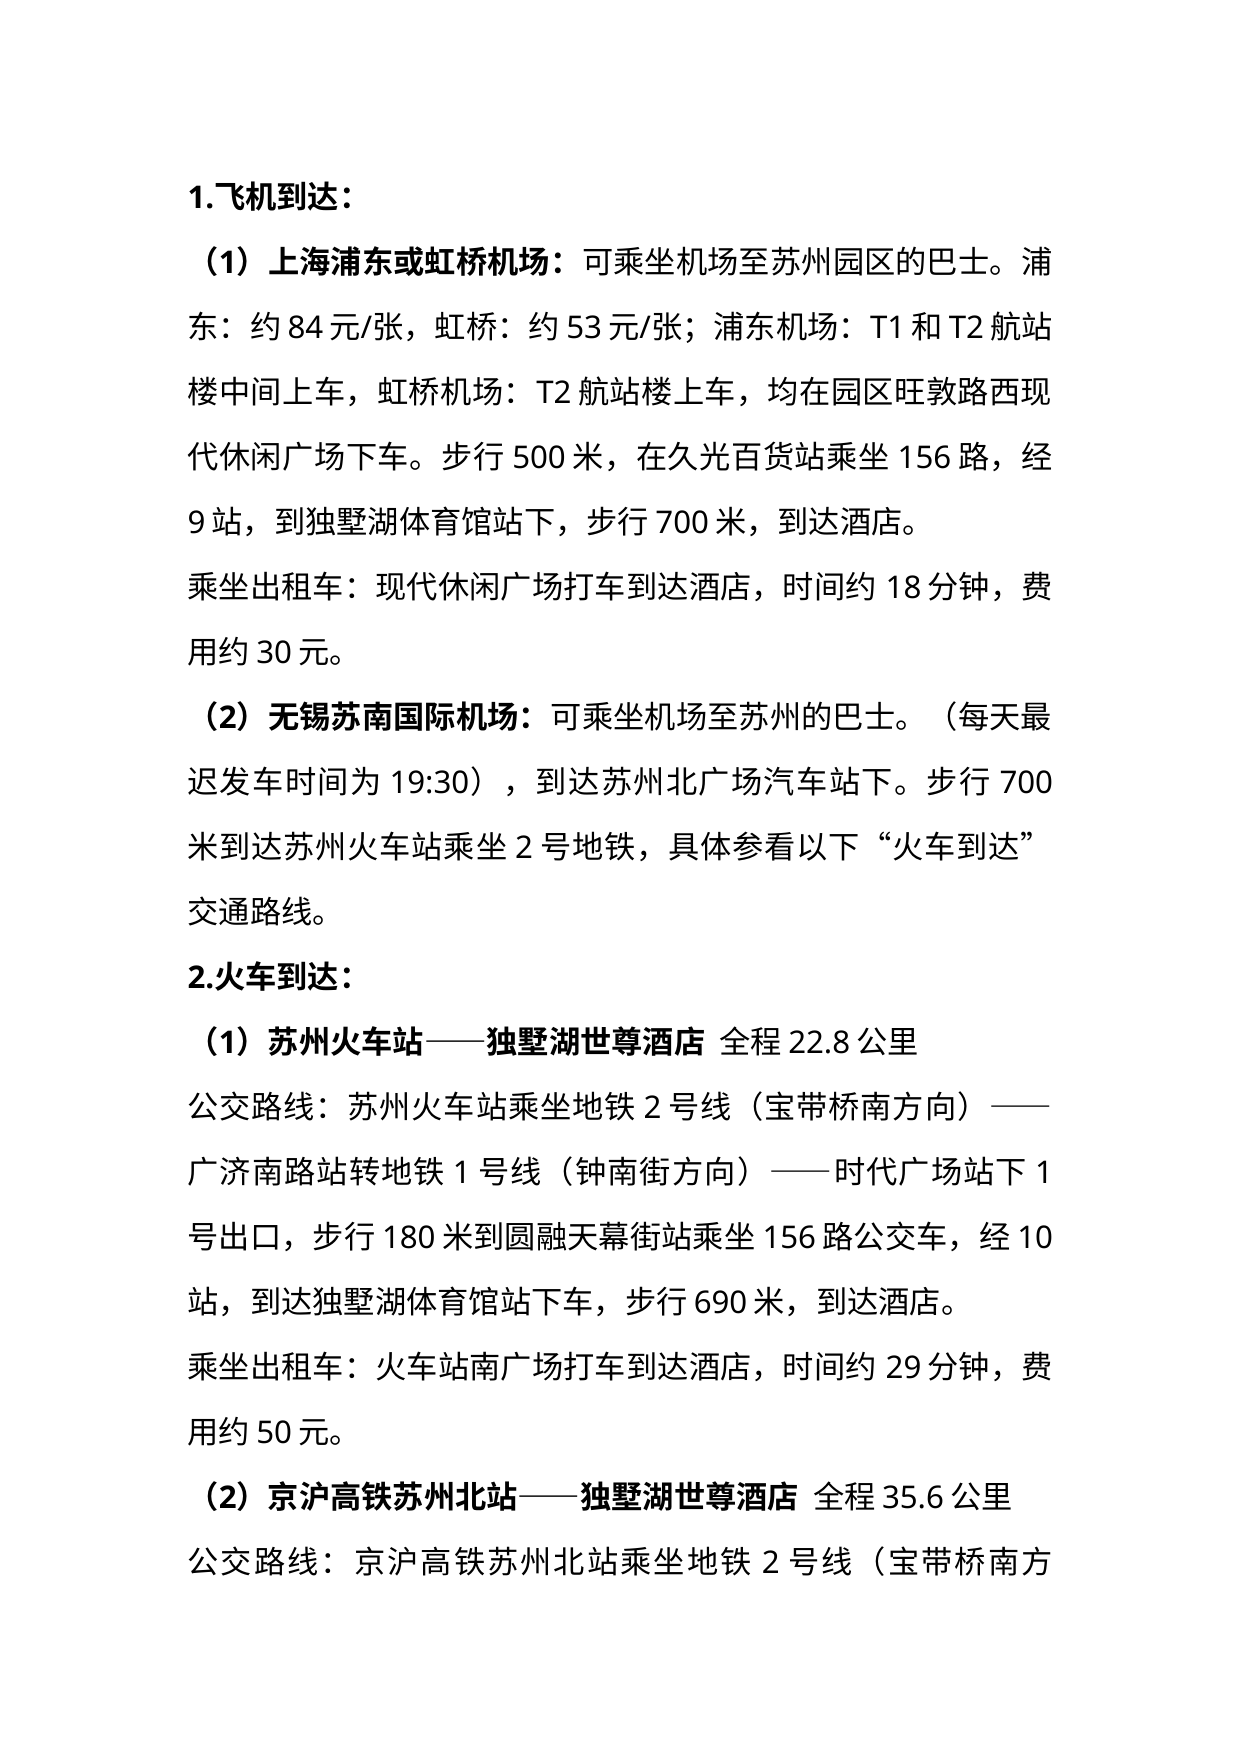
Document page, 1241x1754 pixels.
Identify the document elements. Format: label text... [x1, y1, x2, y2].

text 2.火车到达： [187, 942, 1053, 1007]
text 1.飞机到达： [187, 162, 1053, 227]
text 乘坐出租车：现代休闲广场打车到达酒店，时间约18分钟，费用约30元。 [187, 552, 1053, 682]
text 乘坐出租车：火车站南广场打车到达酒店，时间约29分钟，费用约50元。 [187, 1332, 1053, 1462]
text （1）上海浦东或虹桥机场：可乘坐机场至苏州园区的巴士。浦东：约84元/张，虹桥：约53元/张；浦东机场：T1和T2航站楼中间上车，虹桥机场：T2航站楼上车，均在园区旺敦路西现代休闲广场下车。步行，在久光百货站乘坐156路，经9站，到独墅湖体育馆站下，步行，到达酒店。 [187, 227, 1053, 552]
text 公交路线：苏州火车站乘坐地铁2号线（宝带桥南方向）——广济南路站转地铁1号线（钟南街方向）——时代广场站下1号出口，步行到圆融天幕街站乘坐156路公交车，经10站，到达独墅湖体育馆站下车，步行，到达酒店。 [187, 1072, 1053, 1332]
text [187, 1527, 1053, 1592]
text （1）苏州火车站——独墅湖世尊酒店 全程 [187, 1007, 1053, 1072]
text （2）京沪高铁苏州北站——独墅湖世尊酒店 全程 [187, 1462, 1053, 1527]
text （2）无锡苏南国际机场：可乘坐机场至苏州的巴士。（每天最迟发车时间为19:30），到达苏州北广场汽车站下。步行到达苏州火车站乘坐2号地铁，具体参看以下“火车到达”交通路线。 [187, 682, 1053, 942]
